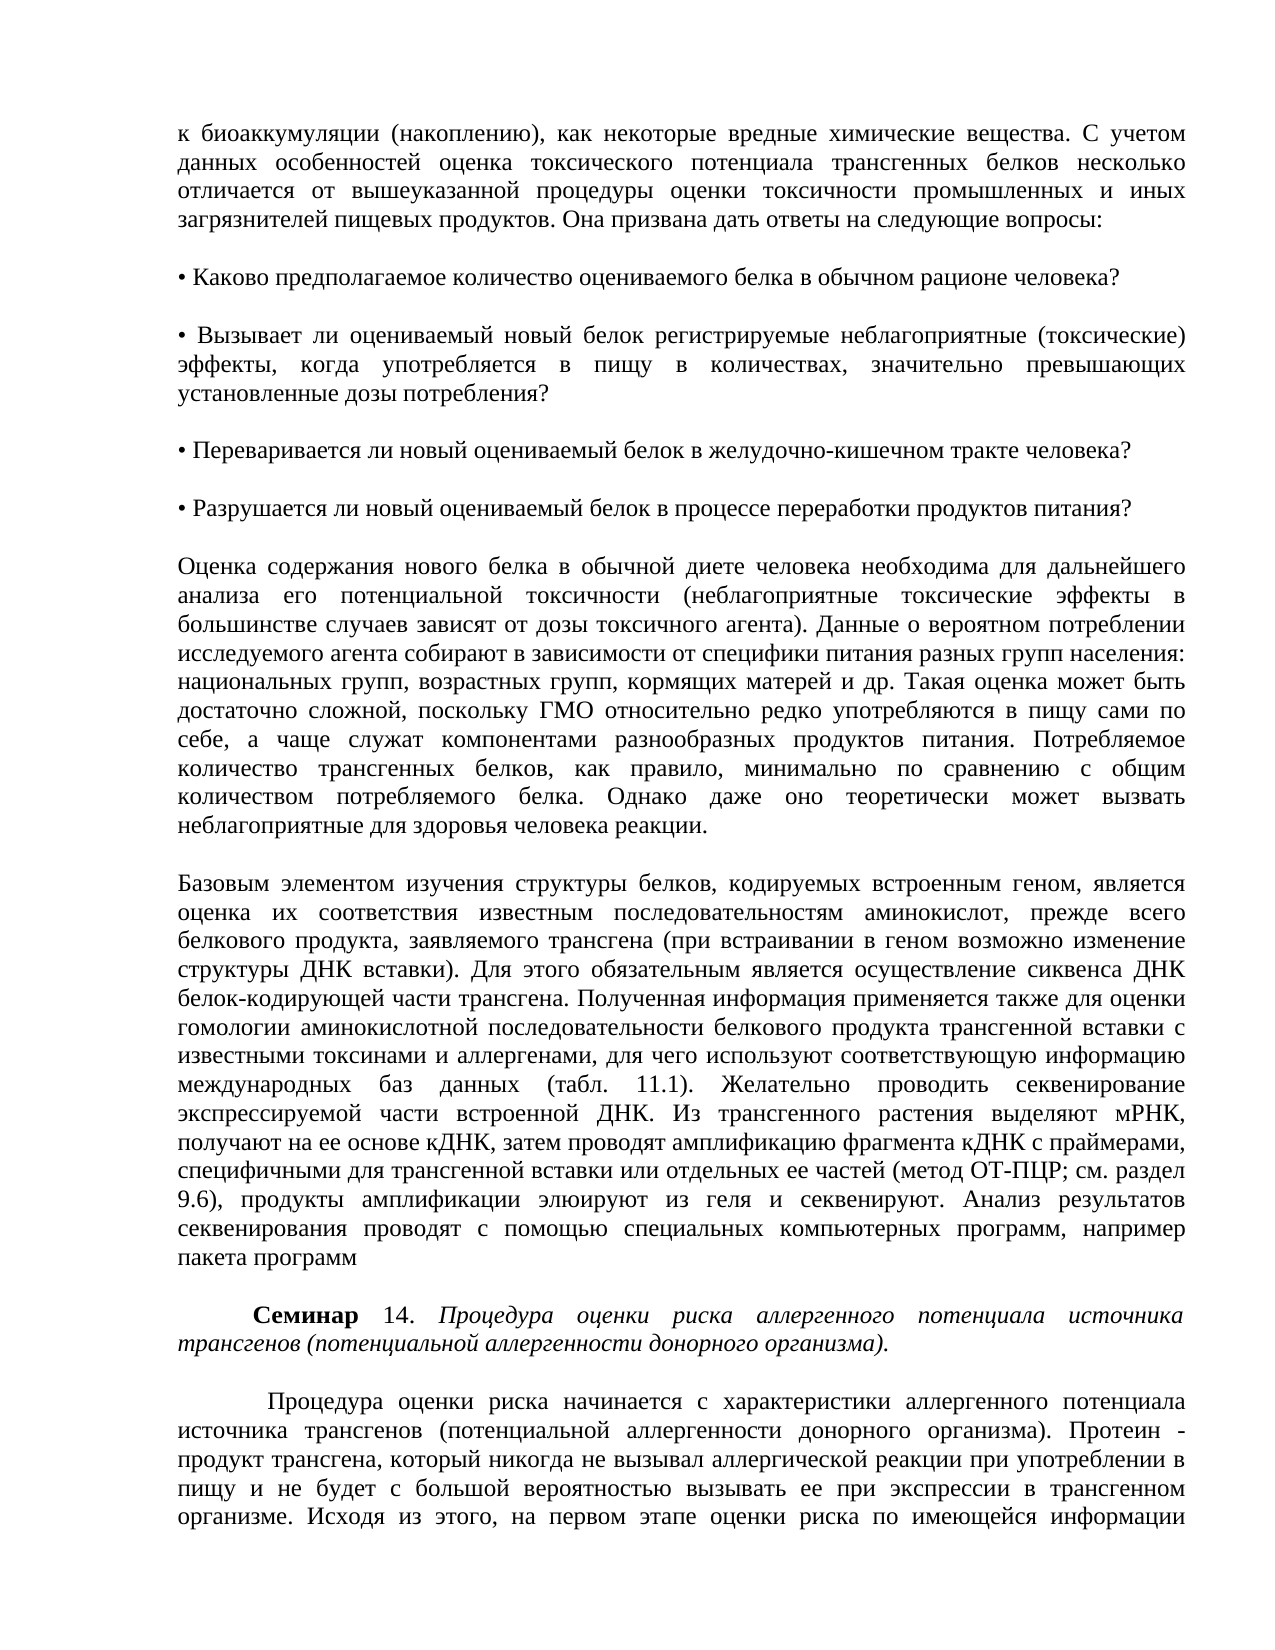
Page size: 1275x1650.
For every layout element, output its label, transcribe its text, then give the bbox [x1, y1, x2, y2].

text • Разрушается ли новый оцениваемый белок в процессе переработки продуктов питания? [177, 493, 1186, 522]
text Оценка содержания нового белка в обычной диете человека необходима для дальнейшего анализа его потенциальной токсичности (неблагоприятные токсические эффекты в большинстве случаев зависят от дозы токсичного агента). Данные о вероятном потреблении исследуемого агента собирают в зависимости от специфики питания разных групп населения: национальных групп, возрастных групп, кормящих матерей и др. Такая оценка может быть достаточно сложной, поскольку ГМО относительно редко употребляются в пищу сами по себе, а чаще служат компонентами разнообразных продуктов питания. Потребляемое количество трансгенных белков, как правило, минимально по сравнению с общим количеством потребляемого белка. Однако даже оно теоретически может вызвать неблагоприятные для здоровья человека реакции. [177, 551, 1186, 839]
text • Вызывает ли оцениваемый новый белок регистрируемые неблагоприятные (токсические) эффекты, когда употребляется в пищу в количествах, значительно превышающих установленные дозы потребления? [177, 320, 1186, 406]
text Семинар 14. Процедура оценки риска аллергенного потенциала источника трансгенов (потенциальной аллергенности донорного организма). [177, 1300, 1186, 1357]
text • Переваривается ли новый оцениваемый белок в желудочно-кишечном тракте человека? [177, 436, 1186, 464]
text Базовым элементом изучения структуры белков, кодируемых встроенным геном, является оценка их соответствия известным последовательностям аминокислот, прежде всего белкового продукта, заявляемого трансгена (при встраивании в геном возможно изменение структуры ДНК вставки). Для этого обязательным является осуществление сиквенса ДНК белок-кодирующей части трансгена. Полученная информация применяется также для оценки гомологии аминокислотной последовательности белкового продукта трансгенной вставки с известными токсинами и аллергенами, для чего используют соответствующую информацию международных баз данных (табл. 11.1). Желательно проводить секвенирование экспрессируемой части встроенной ДНК. Из трансгенного растения выделяют мРНК, получают на ее основе кДНК, затем проводят амплификацию фрагмента кДНК с праймерами, специфичными для трансгенной вставки или отдельных ее частей (метод ОТ-ПЦР; см. раздел 9.6), продукты амплификации элюируют из геля и секвенируют. Анализ результатов секвенирования проводят с помощью специальных компьютерных программ, например пакета программ [177, 868, 1186, 1271]
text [177, 1386, 1186, 1530]
text • Каково предполагаемое количество оцениваемого белка в обычном рационе человека? [177, 262, 1186, 291]
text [177, 118, 1186, 233]
